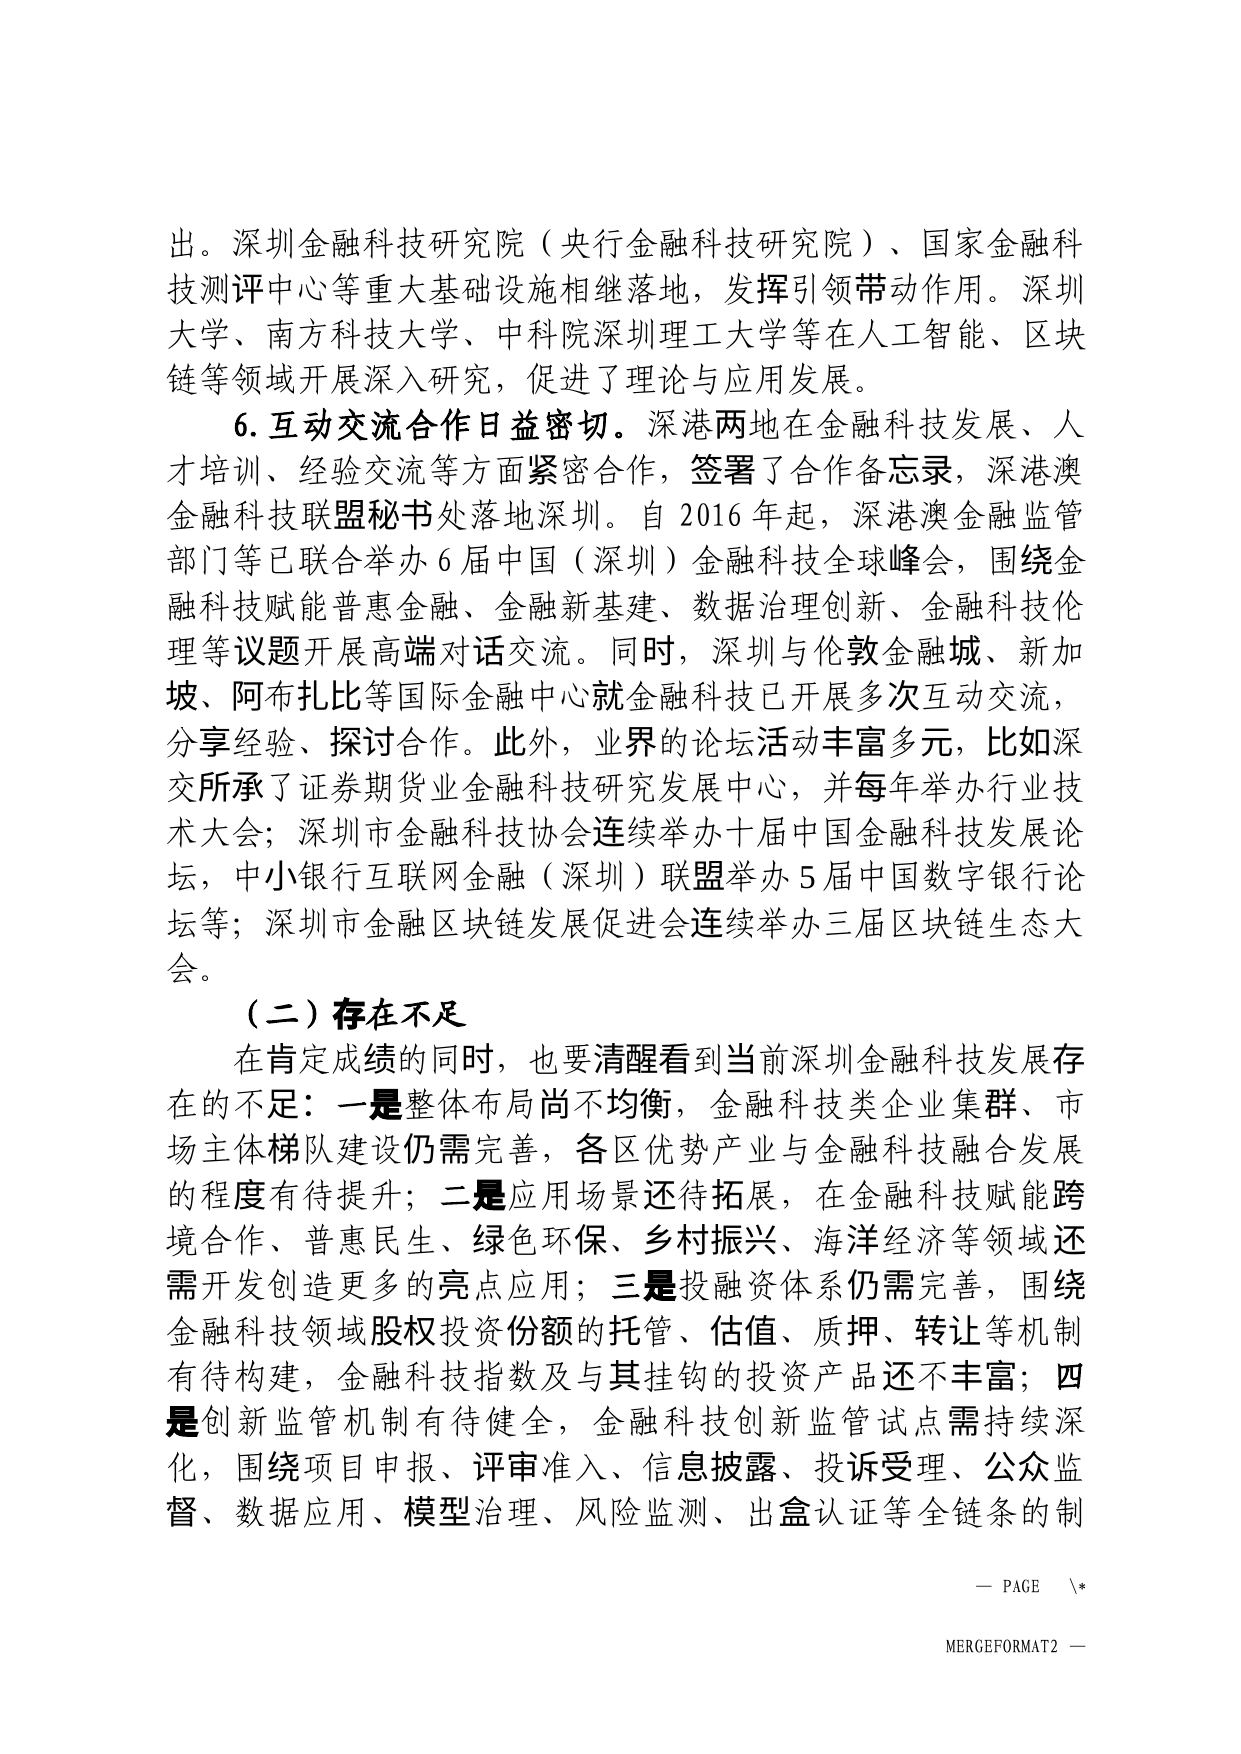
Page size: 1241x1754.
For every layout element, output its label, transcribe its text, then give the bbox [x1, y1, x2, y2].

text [165, 219, 1087, 400]
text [165, 1034, 1087, 1533]
text 6.互动交流合作日益密切。深港两地在金融科技发展、人才培训、经验交流等方面紧密合作，签署了合作备忘录，深港澳金融科技联盟秘书处落地深圳。自2016年起，深港澳金融监管部门等已联合举办6届中国（深圳）金融科技全球峰会，围绕金融科技赋能普惠金融、金融新基建、数据治理创新、金融科技伦理等议题开展高端对话交流。同时，深圳与伦敦金融城、新加坡、阿布扎比等国际金融中心就金融科技已开展多次互动交流，分享经验、探讨合作。此外，业界的论坛活动丰富多元，比如深交所承了证券期货业金融科技研究发展中心，并每年举办行业技术大会；深圳市金融科技协会连续举办十届中国金融科技发展论坛，中小银行互联网金融（深圳）联盟举办5届中国数字银行论坛等；深圳市金融区块链发展促进会连续举办三届区块链生态大会。 [165, 400, 1087, 989]
subtitle （二）存在不足 [165, 989, 1087, 1034]
